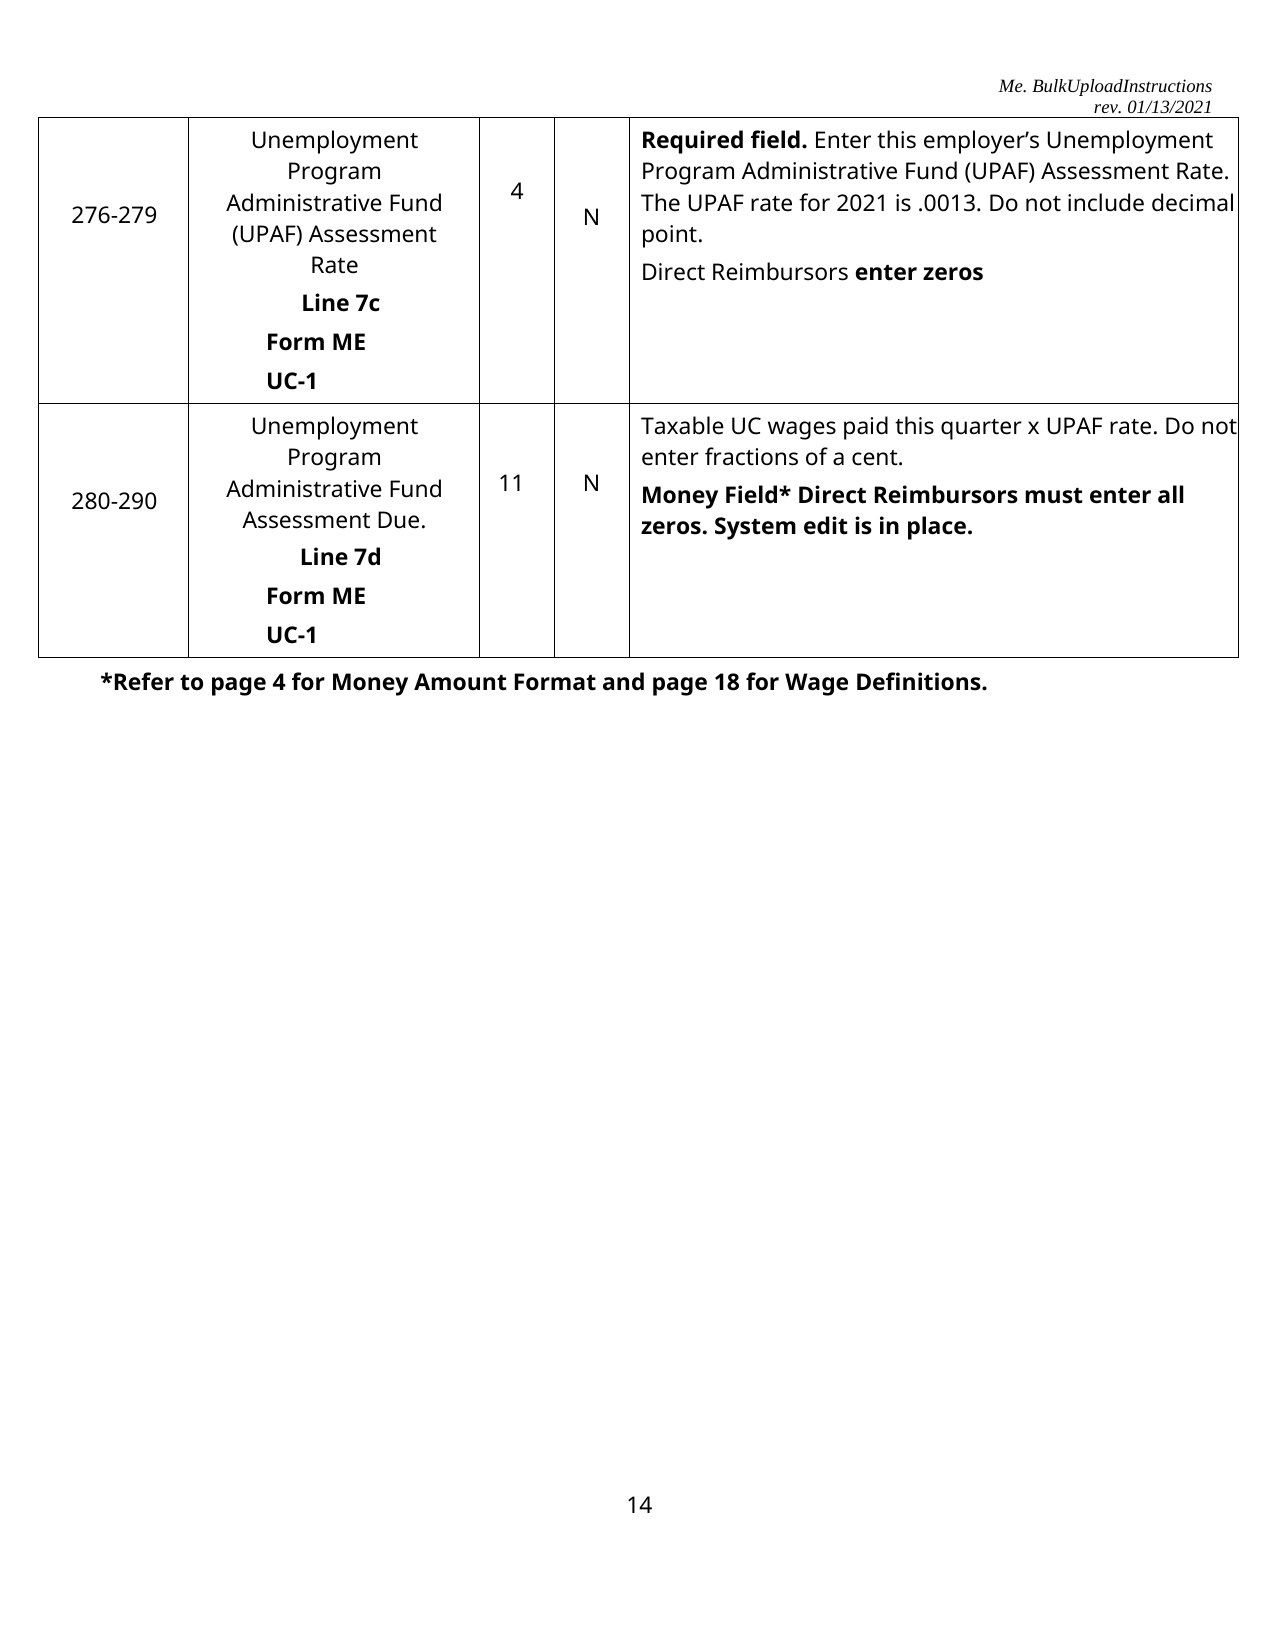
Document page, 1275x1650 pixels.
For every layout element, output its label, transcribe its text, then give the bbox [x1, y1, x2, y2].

table_cell 4 [480, 118, 554, 403]
table_cell 11 [480, 404, 554, 657]
table_cell N [555, 118, 629, 403]
table_cell Unemployment Program Administrative Fund (UPAF) Assessment Rate Line 7c Form ME UC-1 [189, 118, 479, 403]
table_cell Unemployment Program Administrative Fund Assessment Due. Line 7d Form ME UC-1 [189, 404, 479, 657]
table_cell N [555, 404, 629, 657]
table_cell 276-279 [39, 118, 188, 403]
table_cell *Refer to page 4 for Money Amount Format and page 18 for Wage Definitions. [39, 658, 1238, 735]
table_cell Taxable UC wages paid this quarter x UPAF rate. Do not enter fractions of a cent. Money Field* Direct Reimbursors must enter all zeros. System edit is in place. [630, 404, 1238, 657]
table_cell Required field. Enter this employer’s Unemployment Program Administrative Fund (UPAF) Assessment Rate. The UPAF rate for 2021 is .0013. Do not include decimal point. Direct Reimbursors enter zeros [630, 118, 1238, 403]
table_cell 280-290 [39, 404, 188, 657]
